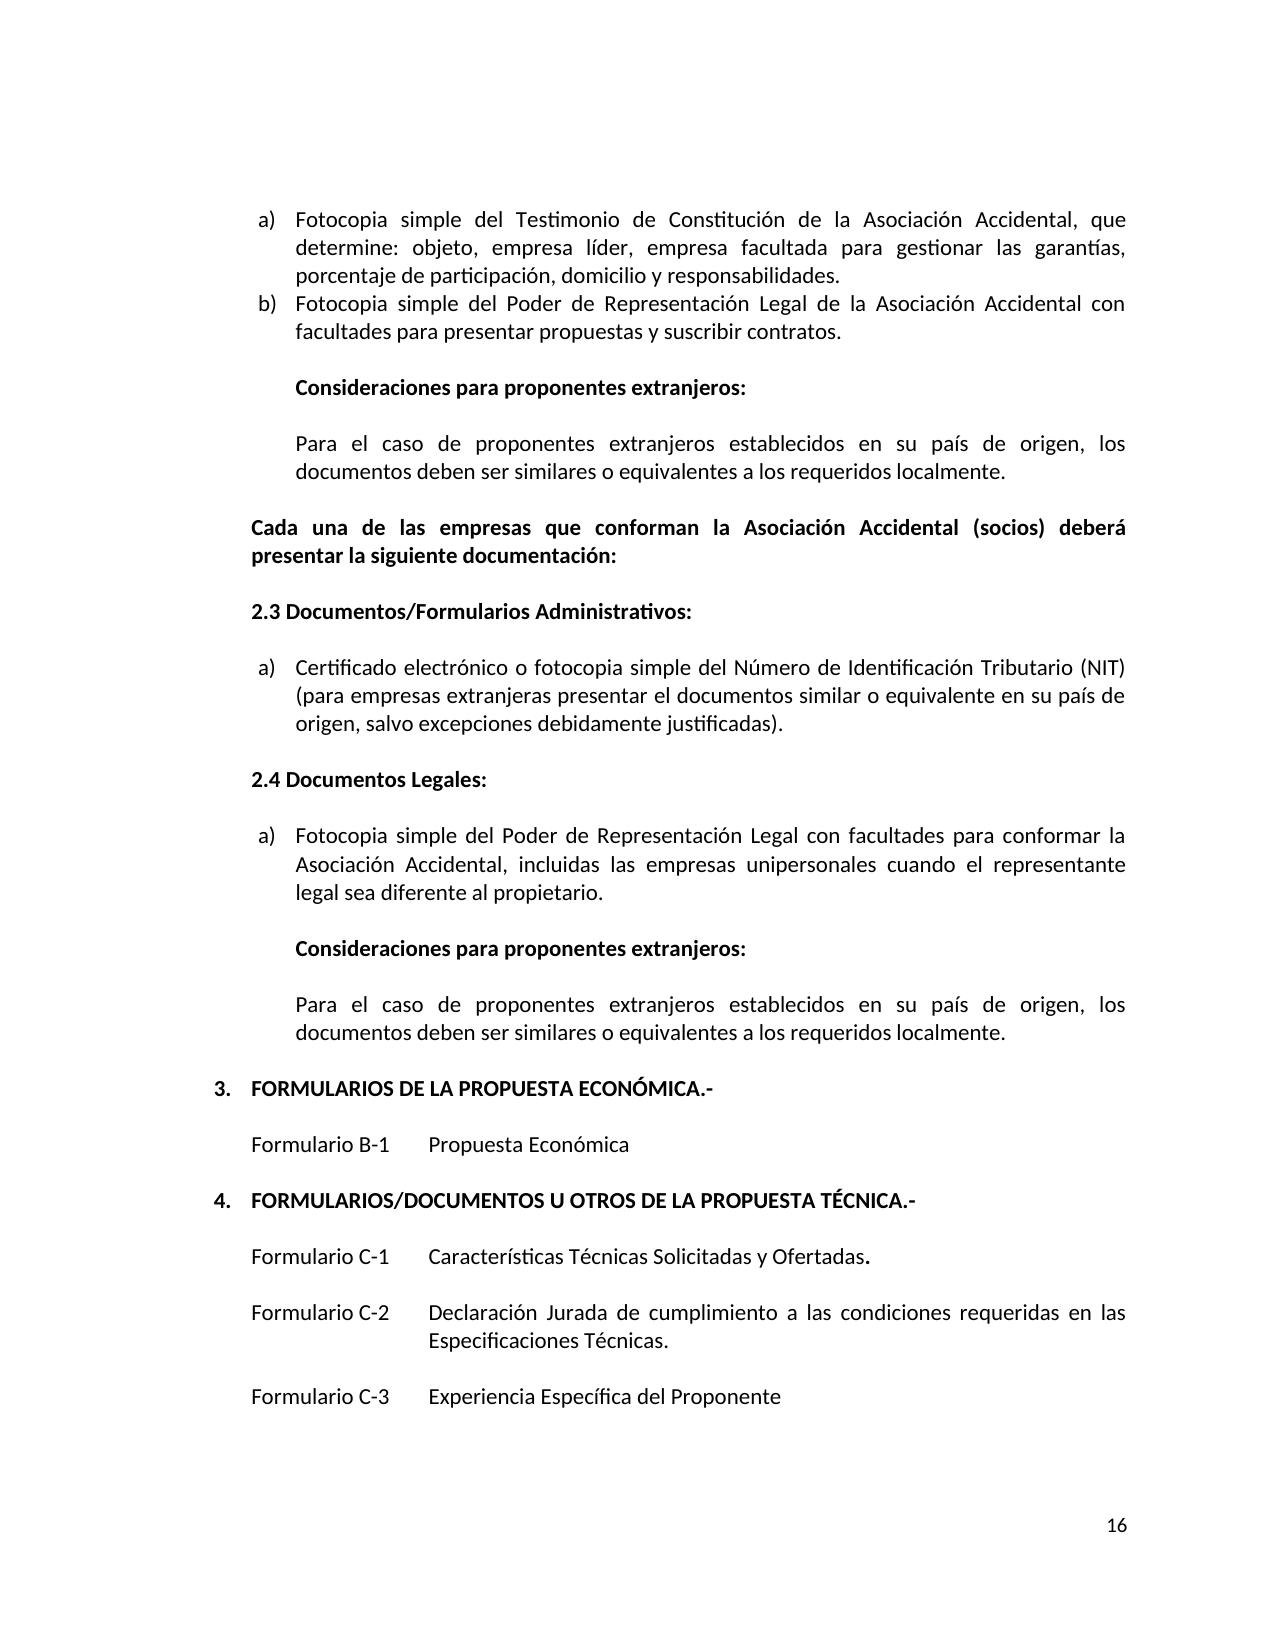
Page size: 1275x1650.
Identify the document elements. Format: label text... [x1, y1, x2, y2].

list Fotocopia simple del Poder de Representación Legal de la Asociación Accidental con facultades para presentar propuestas y suscribir contratos. [258, 289, 1127, 345]
list Fotocopia simple del Poder de Representación Legal con facultades para conformar la Asociación Accidental, incluidas las empresas unipersonales cuando el representante legal sea diferente al propietario. [258, 822, 1127, 906]
list Consideraciones para proponentes extranjeros: [295, 934, 1127, 962]
text 2.4 Documentos Legales: [251, 766, 1127, 794]
list Para el caso de proponentes extranjeros establecidos en su país de origen, los documentos deben ser similares o equivalentes a los requeridos localmente. [295, 429, 1127, 485]
list Para el caso de proponentes extranjeros establecidos en su país de origen, los documentos deben ser similares o equivalentes a los requeridos localmente. [295, 990, 1127, 1046]
list FORMULARIOS/DOCUMENTOS U OTROS DE LA PROPUESTA TÉCNICA.- [213, 1186, 1127, 1214]
text Formulario C-3 Experiencia Específica del Proponente [251, 1382, 1127, 1410]
list Fotocopia simple del Testimonio de Constitución de la Asociación Accidental, que determine: objeto, empresa líder, empresa facultada para gestionar las garantías, porcentaje de participación, domicilio y responsabilidades. [258, 205, 1127, 289]
text Formulario C-2 Declaración Jurada de cumplimiento a las condiciones requeridas en las Especificaciones Técnicas. [251, 1298, 1127, 1354]
text 2.3 Documentos/Formularios Administrativos: [177, 597, 1127, 626]
text Formulario B-1 Propuesta Económica [251, 1130, 1127, 1158]
list Certificado electrónico o fotocopia simple del Número de Identificación Tributario (NIT) (para empresas extranjeras presentar el documentos similar o equivalente en su país de origen, salvo excepciones debidamente justificadas). [258, 653, 1127, 738]
list FORMULARIOS DE LA PROPUESTA ECONÓMICA.- [213, 1074, 1127, 1102]
text Cada una de las empresas que conforman la Asociación Accidental (socios) deberá presentar la siguiente documentación: [251, 513, 1127, 569]
text Formulario C-1 Características Técnicas Solicitadas y Ofertadas. [251, 1242, 1127, 1270]
list Consideraciones para proponentes extranjeros: [295, 373, 1127, 401]
